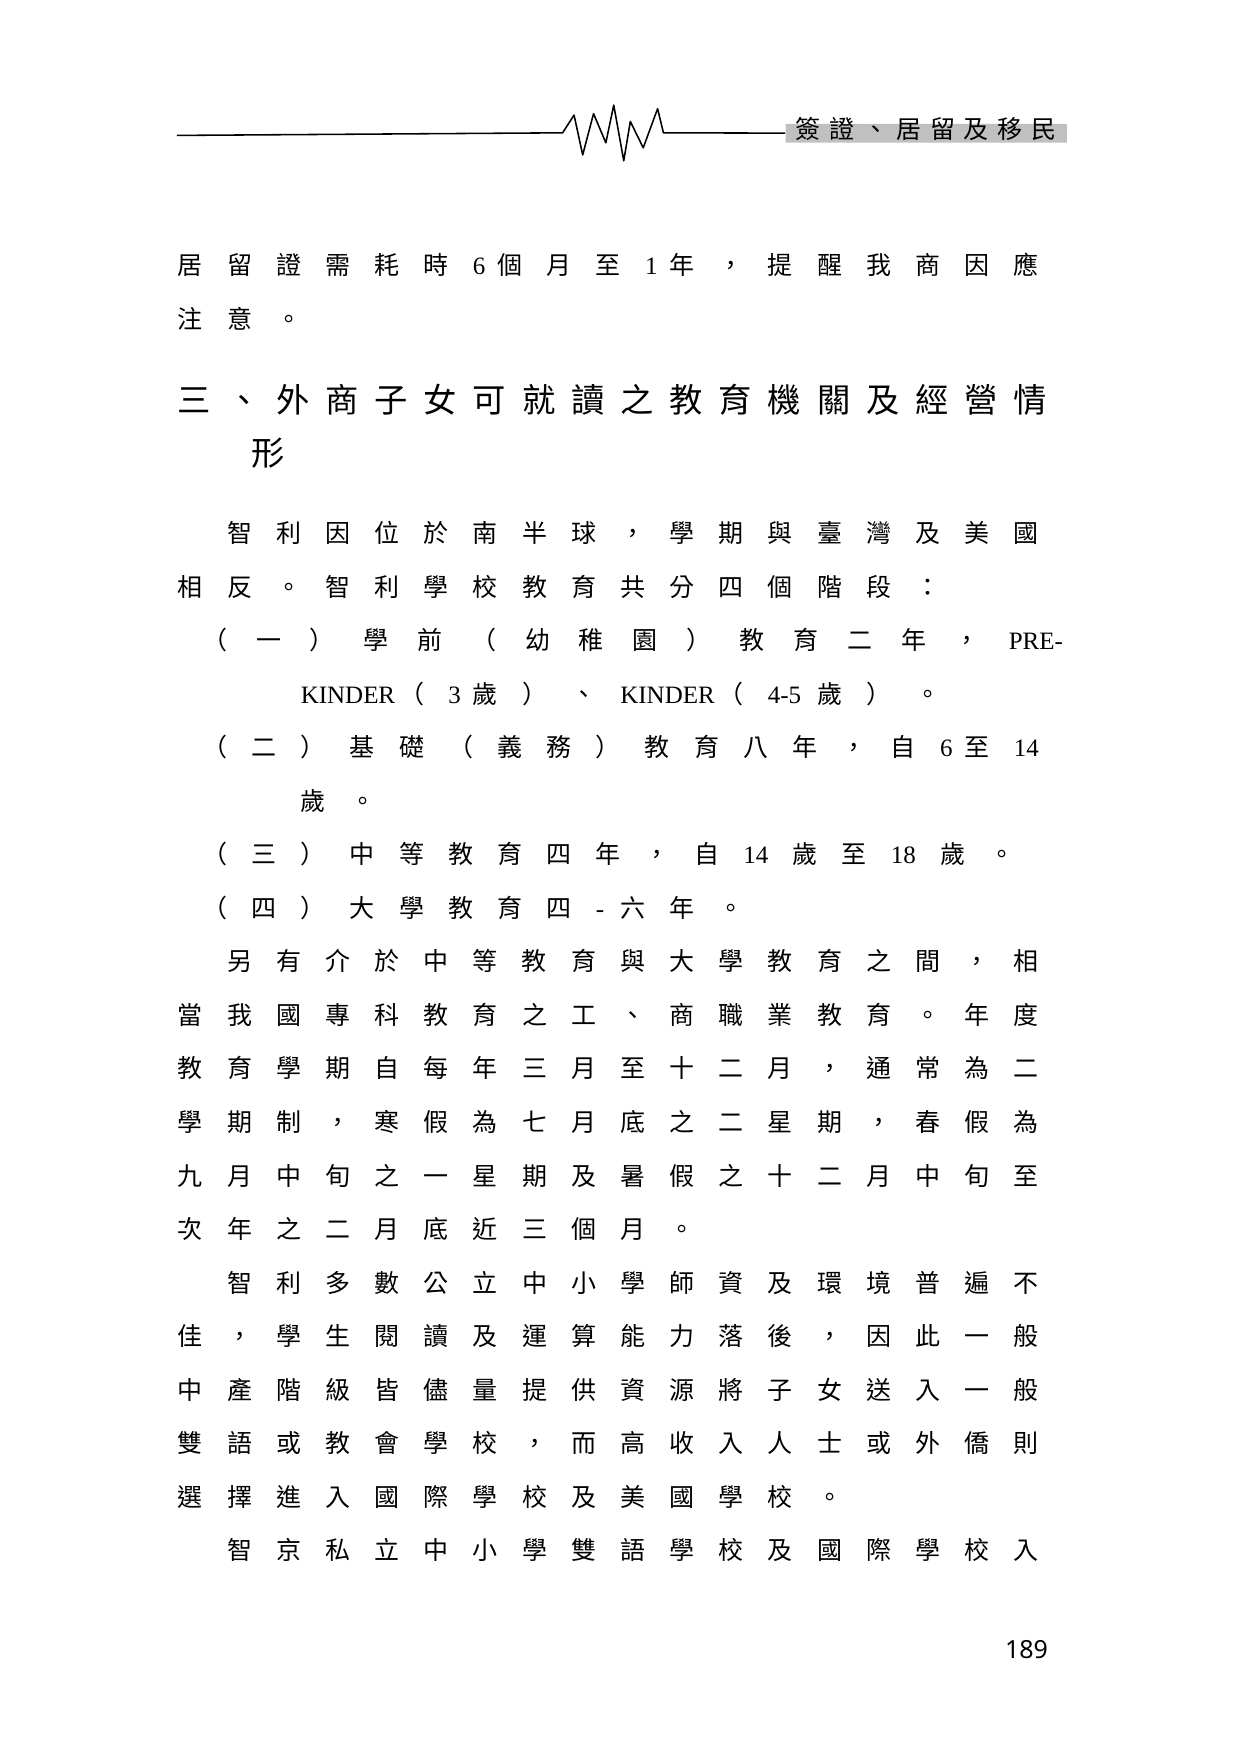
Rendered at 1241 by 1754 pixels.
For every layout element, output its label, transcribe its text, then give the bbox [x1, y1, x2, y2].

text 三、外商子女可就讀之教育機關及經營情形 [178, 371, 1063, 478]
text 智利因位於南半球，學期與臺灣及美國相反。智利學校教育共分四個階段： [178, 505, 1063, 612]
text （三）中等教育四年，自14歲至18歲。 [202, 826, 1063, 880]
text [178, 1522, 1063, 1576]
text 智利多數公立中小學師資及環境普遍不佳，學生閱讀及運算能力落後，因此一般中產階級皆儘量提供資源將子女送入一般雙語或教會學校，而高收入人士或外僑則選擇進入國際學校及美國學校。 [178, 1254, 1063, 1522]
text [178, 237, 1063, 344]
text 另有介於中等教育與大學教育之間，相當我國專科教育之工、商職業教育。年度教育學期自每年三月至十二月，通常為二學期制，寒假為七月底之二星期，春假為九月中旬之一星期及暑假之十二月中旬至次年之二月底近三個月。 [178, 933, 1063, 1254]
text （二）基礎（義務）教育八年，自6至14歲。 [202, 719, 1063, 826]
text （一）學前（幼稚園）教育二年，PRE-KINDER（3歲）、KINDER（4-5歲）。 [202, 612, 1063, 719]
text （四）大學教育四-六年。 [202, 880, 1063, 933]
